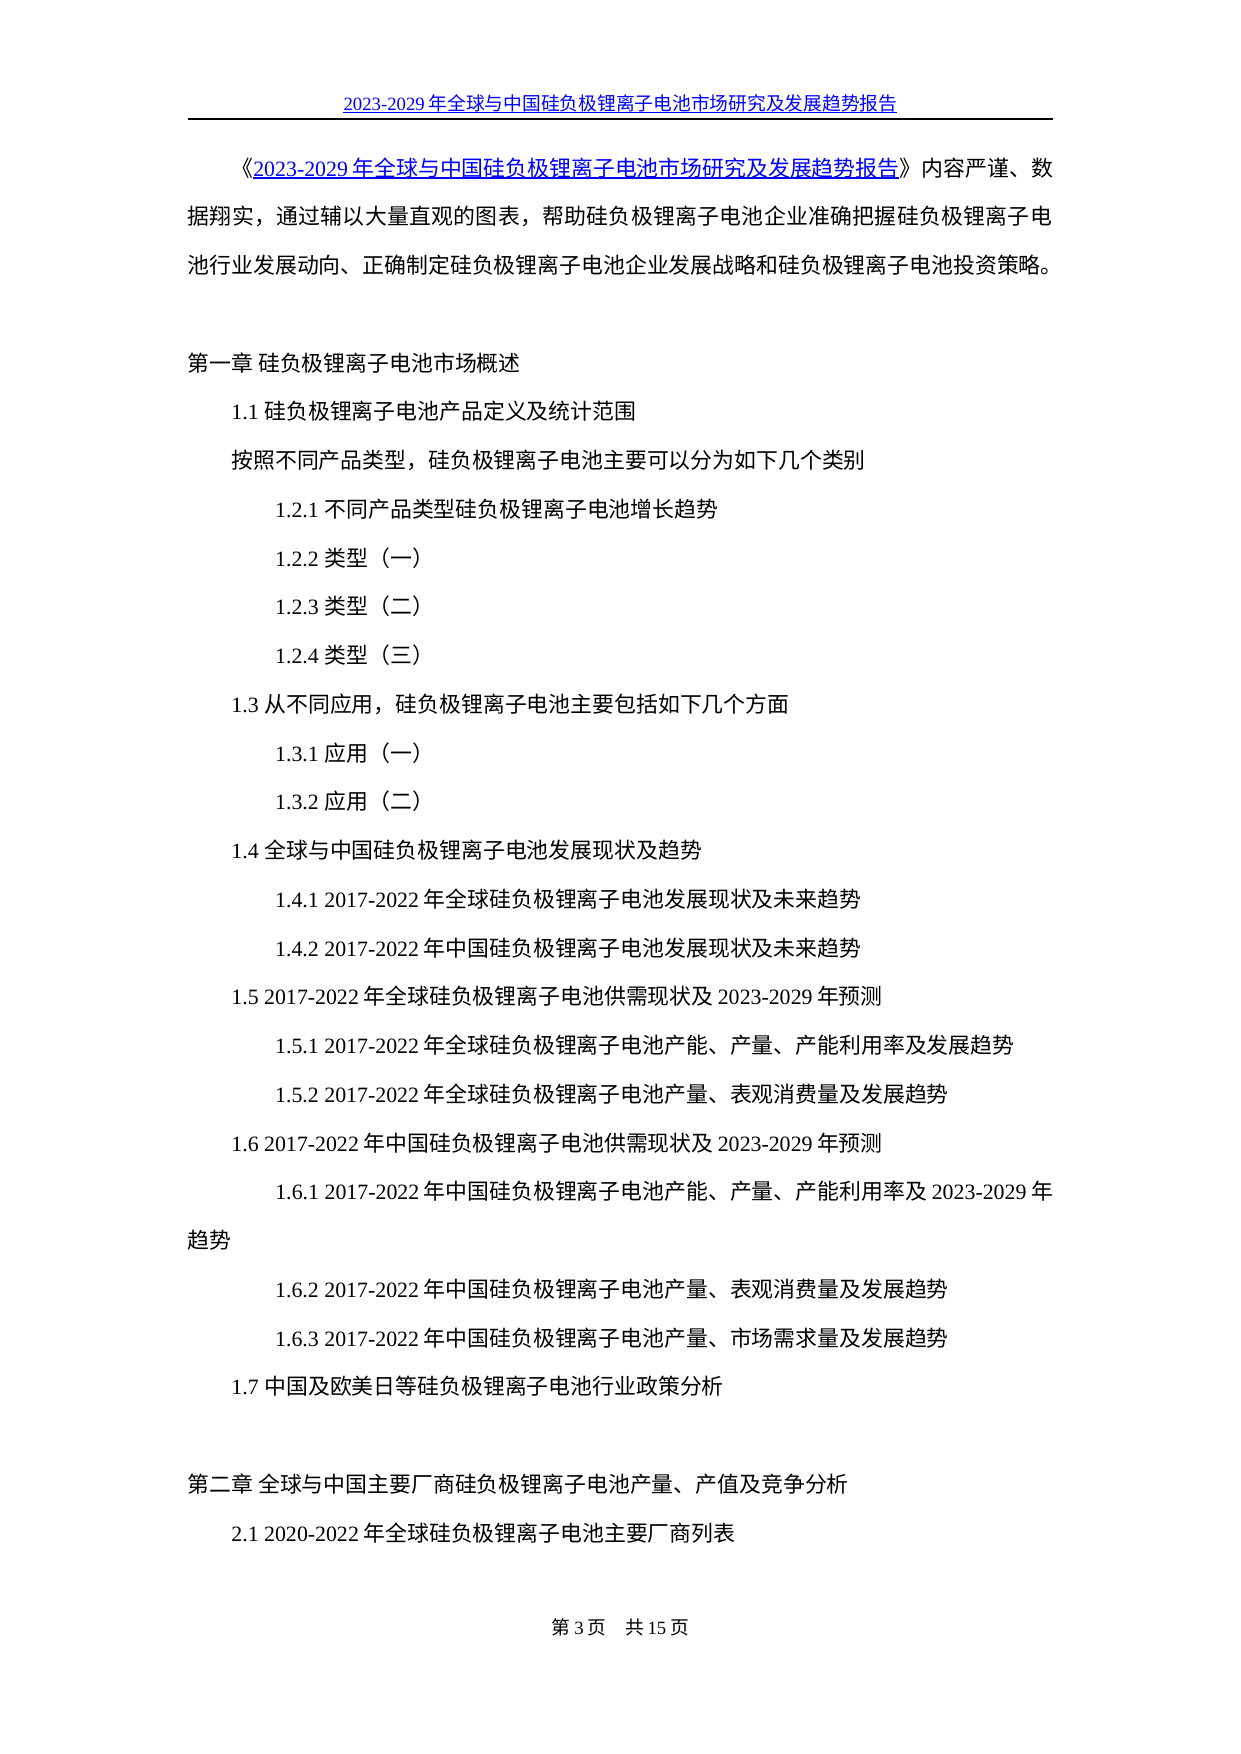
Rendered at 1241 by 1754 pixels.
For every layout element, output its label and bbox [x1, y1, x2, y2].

text [187, 150, 1053, 1548]
